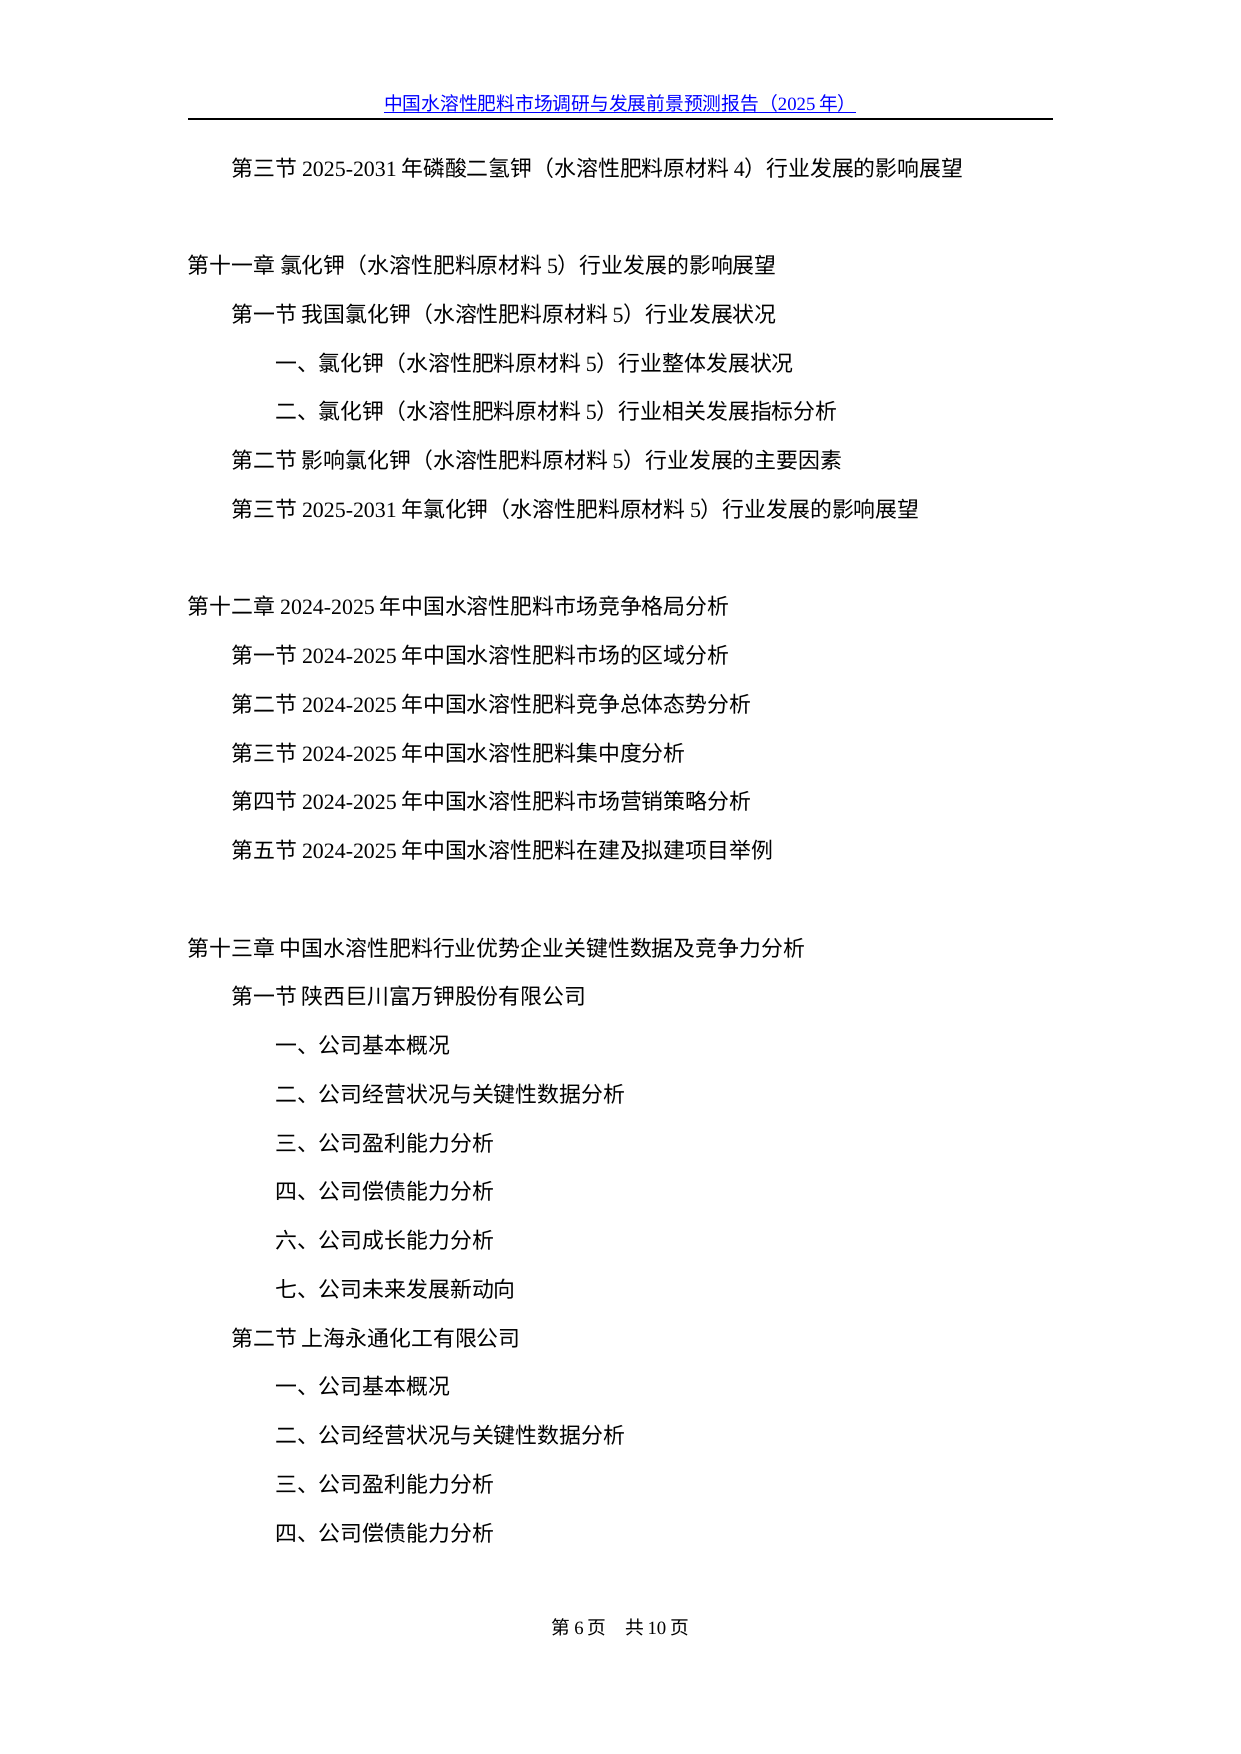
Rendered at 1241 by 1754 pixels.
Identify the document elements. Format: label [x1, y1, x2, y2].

text [187, 150, 1053, 1548]
